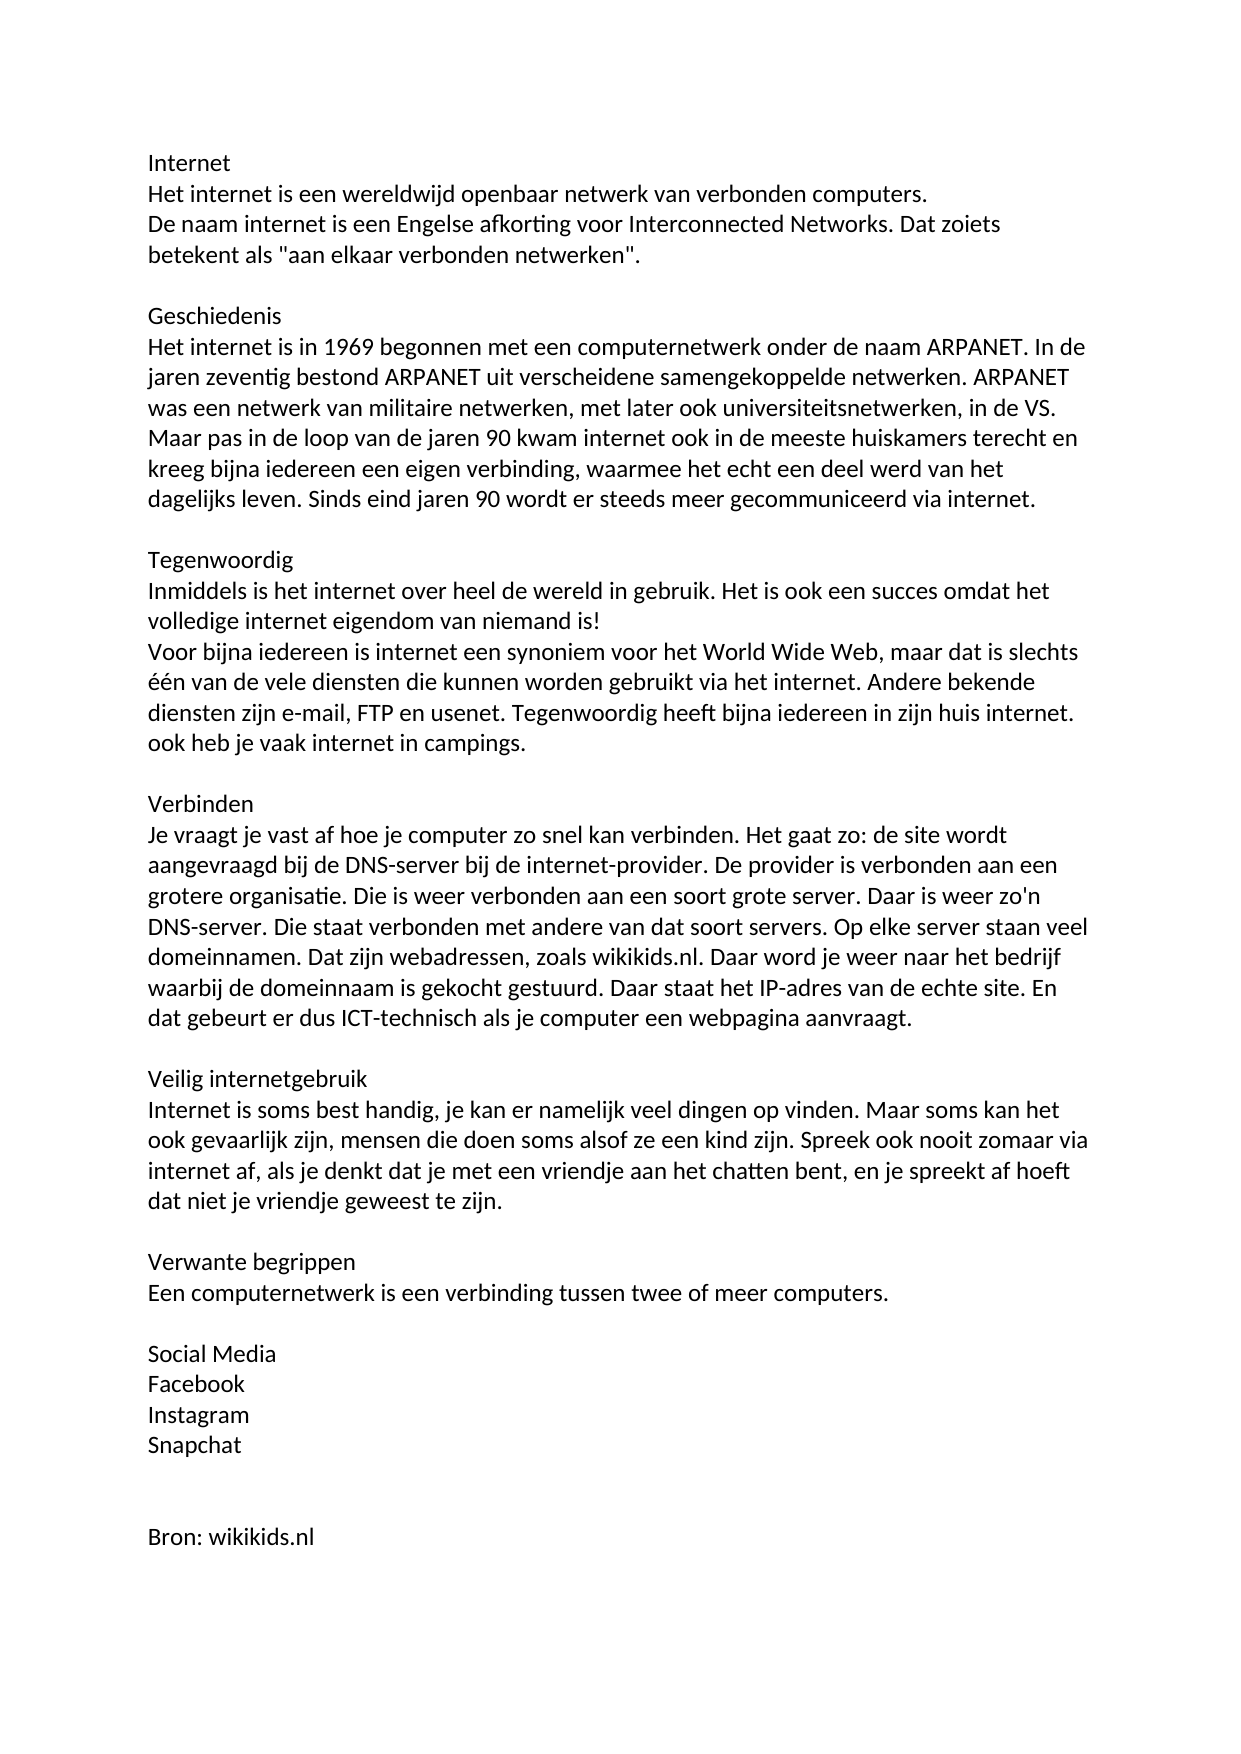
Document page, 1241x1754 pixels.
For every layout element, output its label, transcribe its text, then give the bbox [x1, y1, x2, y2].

text Je vraagt je vast af hoe je computer zo snel kan verbinden. Het gaat zo: de site wordt aangevraagd bij de DNS-server bij de internet-provider. De provider is verbonden aan een grotere organisatie. Die is weer verbonden aan een soort grote server. Daar is weer zo'n DNS-server. Die staat verbonden met andere van dat soort servers. Op elke server staan veel domeinnamen. Dat zijn webadressen, zoals wikikids.nl. Daar word je weer naar het bedrijf waarbij de domeinnaam is gekocht gestuurd. Daar staat het IP-adres van de echte site. En dat gebeurt er dus ICT-technisch als je computer een webpagina aanvraagt. [148, 819, 1093, 1033]
text Het internet is in 1969 begonnen met een computernetwerk onder de naam ARPANET. In de jaren zeventig bestond ARPANET uit verscheidene samengekoppelde netwerken. ARPANET was een netwerk van militaire netwerken, met later ook universiteitsnetwerken, in de VS. Maar pas in de loop van de jaren 90 kwam internet ook in de meeste huiskamers terecht en kreeg bijna iedereen een eigen verbinding, waarmee het echt een deel werd van het dagelijks leven. Sinds eind jaren 90 wordt er steeds meer gecommuniceerd via internet. [148, 331, 1093, 514]
text Instagram [148, 1399, 1093, 1429]
text Het internet is een wereldwijd openbaar netwerk van verbonden computers. [148, 178, 1093, 209]
text Een computernetwerk is een verbinding tussen twee of meer computers. [148, 1277, 1093, 1307]
text Social Media [148, 1338, 1093, 1368]
text Internet [148, 148, 1093, 178]
text Internet is soms best handig, je kan er namelijk veel dingen op vinden. Maar soms kan het ook gevaarlijk zijn, mensen die doen soms alsof ze een kind zijn. Spreek ook nooit zomaar via internet af, als je denkt dat je met een vriendje aan het chatten bent, en je spreekt af hoeft dat niet je vriendje geweest te zijn. [148, 1094, 1093, 1216]
text Geschiedenis [148, 300, 1093, 331]
text Veilig internetgebruik [148, 1063, 1093, 1094]
text Bron: wikikids.nl [148, 1521, 1093, 1552]
text Snapchat [148, 1429, 1093, 1460]
text Facebook [148, 1368, 1093, 1399]
text Inmiddels is het internet over heel de wereld in gebruik. Het is ook een succes omdat het volledige internet eigendom van niemand is! [148, 575, 1093, 636]
text Verwante begrippen [148, 1246, 1093, 1277]
text Verbinden [148, 788, 1093, 819]
text Tegenwoordig [148, 544, 1093, 575]
text De naam internet is een Engelse afkorting voor Interconnected Networks. Dat zoiets betekent als "aan elkaar verbonden netwerken". [148, 209, 1093, 270]
text Voor bijna iedereen is internet een synoniem voor het World Wide Web, maar dat is slechts één van de vele diensten die kunnen worden gebruikt via het internet. Andere bekende diensten zijn e-mail, FTP en usenet. Tegenwoordig heeft bijna iedereen in zijn huis internet. ook heb je vaak internet in campings. [148, 636, 1093, 758]
